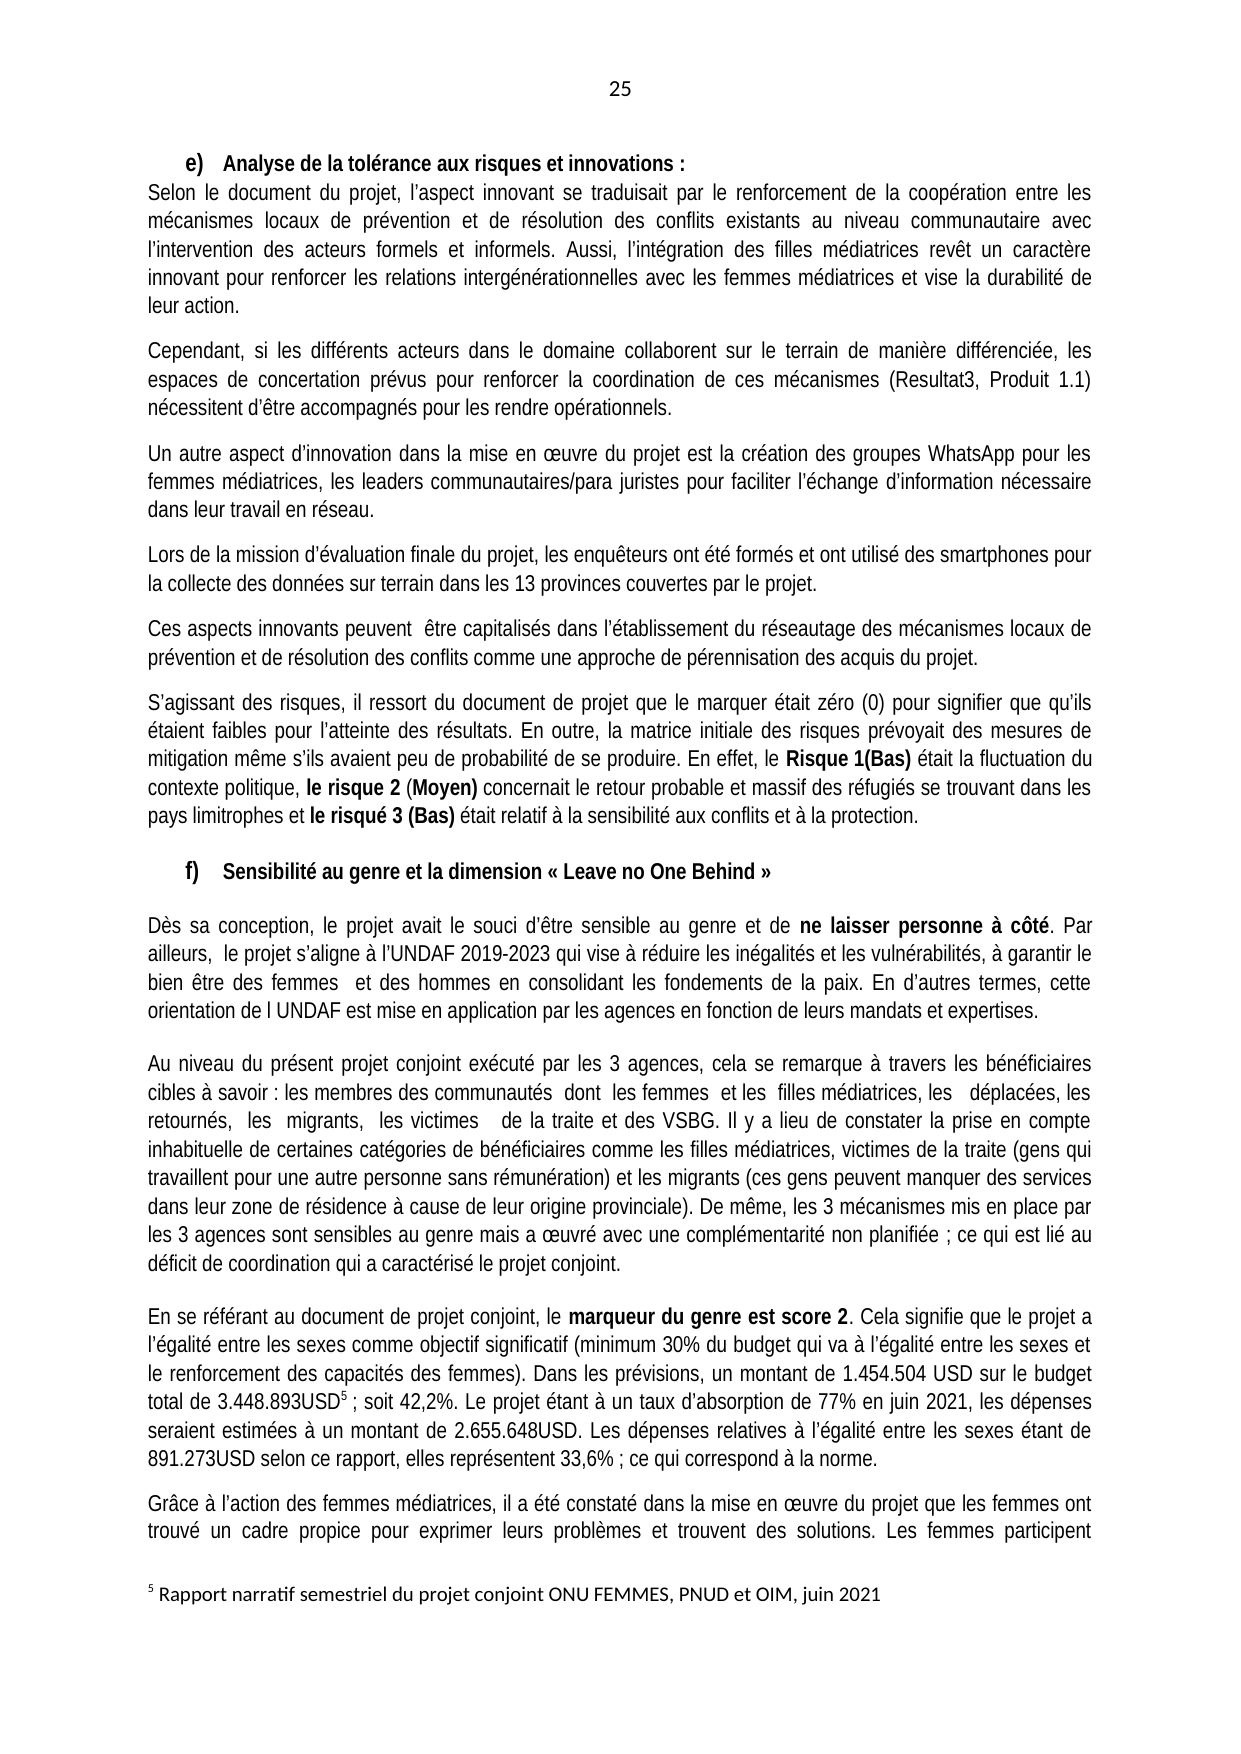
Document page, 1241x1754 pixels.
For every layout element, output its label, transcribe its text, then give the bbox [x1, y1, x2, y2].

text Selon le document du projet, l’aspect innovant se traduisait par le renforcement de la coopération entre les mécanismes locaux de prévention et de résolution des conflits existants au niveau communautaire avec l’intervention des acteurs formels et informels. Aussi, l’intégration des filles médiatrices revêt un caractère innovant pour renforcer les relations intergénérationnelles avec les femmes médiatrices et vise la durabilité de leur action. [148, 179, 1092, 319]
text Au niveau du présent projet conjoint exécuté par les 3 agences, cela se remarque à travers les bénéficiaires cibles à savoir : les membres des communautés dont les femmes et les filles médiatrices, les déplacées, les retournés, les migrants, les victimes de la traite et des VSBG. Il y a lieu de constater la prise en compte inhabituelle de certaines catégories de bénéficiaires comme les filles médiatrices, victimes de la traite (gens qui travaillent pour une autre personne sans rémunération) et les migrants (ces gens peuvent manquer des services dans leur zone de résidence à cause de leur origine provinciale). De même, les 3 mécanismes mis en place par les 3 agences sont sensibles au genre mais a œuvré avec une complémentarité non planifiée ; ce qui est lié au déficit de coordination qui a caractérisé le projet conjoint. [148, 1050, 1092, 1276]
text Cependant, si les différents acteurs dans le domaine collaborent sur le terrain de manière différenciée, les espaces de concertation prévus pour renforcer la coordination de ces mécanismes (Resultat3, Produit 1.1) nécessitent d’être accompagnés pour les rendre opérationnels. [148, 337, 1092, 421]
text Ces aspects innovants peuvent être capitalisés dans l’établissement du réseautage des mécanismes locaux de prévention et de résolution des conflits comme une approche de pérennisation des acquis du projet. [148, 615, 1092, 670]
text En se référant au document de projet conjoint, le marqueur du genre est score 2. Cela signifie que le projet a l’égalité entre les sexes comme objectif significatif (minimum 30% du budget qui va à l’égalité entre les sexes et le renforcement des capacités des femmes). Dans les prévisions, un montant de 1.454.504 USD sur le budget total de 3.448.893USD ; soit 42,2%. Le projet étant à un taux d’absorption de 77% en juin 2021, les dépenses seraient estimées à un montant de 2.655.648USD. Les dépenses relatives à l’égalité entre les sexes étant de 891.273USD selon ce rapport, elles représentent 33,6% ; ce qui correspond à la norme. [148, 1303, 1092, 1471]
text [148, 1490, 1092, 1543]
text S’agissant des risques, il ressort du document de projet que le marquer était zéro (0) pour signifier que qu’ils étaient faibles pour l’atteinte des résultats. En outre, la matrice initiale des risques prévoyait des mesures de mitigation même s’ils avaient peu de probabilité de se produire. En effet, le Risque 1(Bas) était la fluctuation du contexte politique, le risque 2 (Moyen) concernait le retour probable et massif des réfugiés se trouvant dans les pays limitrophes et le risqué 3 (Bas) était relatif à la sensibilité aux conflits et à la protection. [148, 688, 1092, 829]
list Analyse de la tolérance aux risques et innovations : [185, 148, 1092, 176]
text Un autre aspect d’innovation dans la mise en œuvre du projet est la création des groupes WhatsApp pour les femmes médiatrices, les leaders communautaires/para juristes pour faciliter l’échange d’information nécessaire dans leur travail en réseau. [148, 439, 1092, 523]
list Sensibilité au genre et la dimension « Leave no One Behind » [185, 856, 1092, 884]
text Dès sa conception, le projet avait le souci d’être sensible au genre et de ne laisser personne à côté. Par ailleurs, le projet s’aligne à l’UNDAF 2019-2023 qui vise à réduire les inégalités et les vulnérabilités, à garantir le bien être des femmes et des hommes en consolidant les fondements de la paix. En d’autres termes, cette orientation de l UNDAF est mise en application par les agences en fonction de leurs mandats et expertises. [148, 912, 1092, 1023]
text Lors de la mission d’évaluation finale du projet, les enquêteurs ont été formés et ont utilisé des smartphones pour la collecte des données sur terrain dans les 13 provinces couvertes par le projet. [148, 541, 1092, 596]
